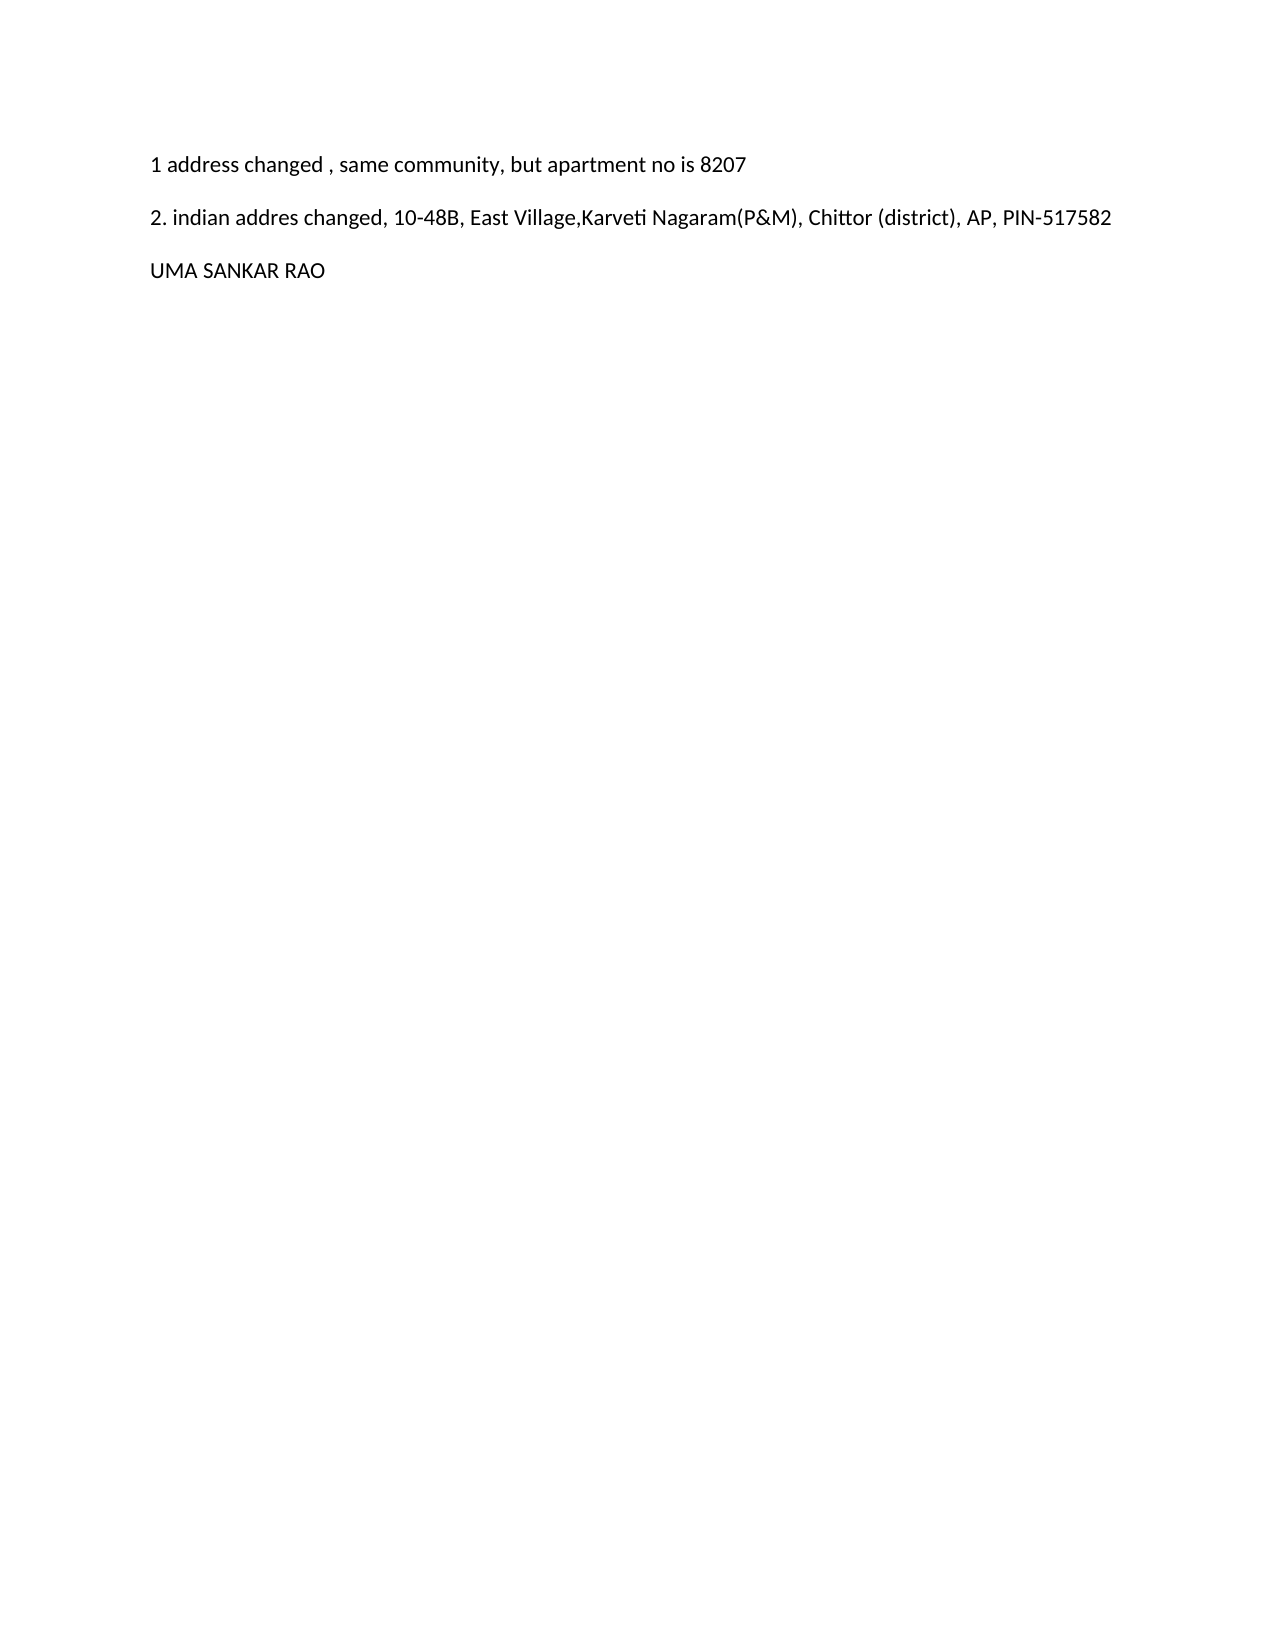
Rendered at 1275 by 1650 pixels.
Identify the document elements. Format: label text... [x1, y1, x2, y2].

text UMA SANKAR RAO [150, 256, 1125, 284]
text 2. indian addres changed, 10-48B, East Village,Karveti Nagaram(P&M), Chittor (district), AP, PIN-517582 [150, 203, 1125, 231]
text 1 ⁠address changed , same community, but apartment no is 8207 [150, 150, 1125, 178]
